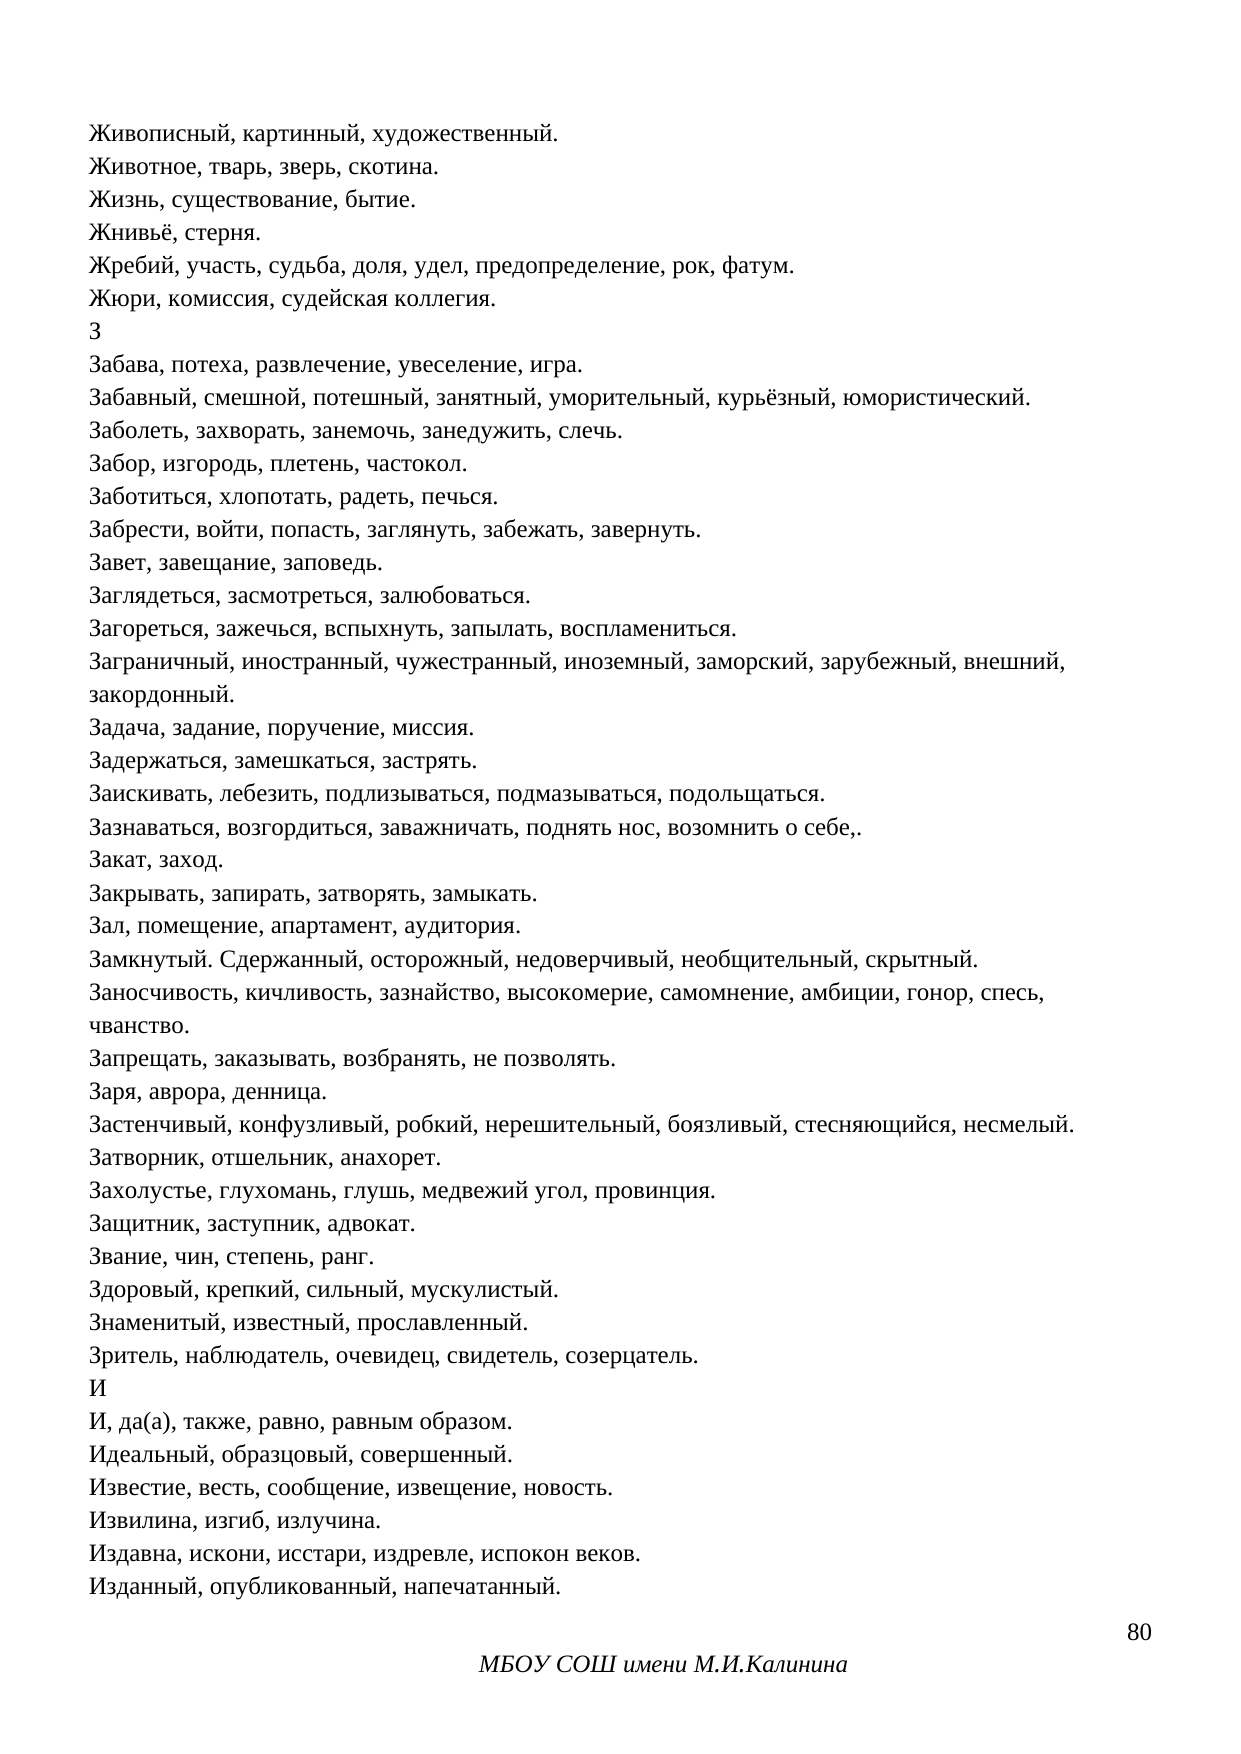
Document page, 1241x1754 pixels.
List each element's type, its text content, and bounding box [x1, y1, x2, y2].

text Изданный, опубликованный, напечатанный. [88, 1571, 1152, 1600]
text Забор, изгородь, плетень, частокол. [88, 448, 1152, 477]
text Знаменитый, известный, прославленный. [88, 1307, 1152, 1336]
text Зазнаваться, возгордиться, заважничать, поднять нос, возомнить о себе,. [88, 812, 1152, 840]
text Заботиться, хлопотать, радеть, печься. [88, 481, 1152, 510]
text Извилина, изгиб, излучина. [88, 1505, 1152, 1534]
text Живописный, картинный, художественный. [88, 118, 1152, 147]
text Защитник, заступник, адвокат. [88, 1208, 1152, 1237]
text Захолустье, глухомань, глушь, медвежий угол, провинция. [88, 1175, 1152, 1203]
text Задача, задание, поручение, миссия. [88, 712, 1152, 741]
text Заграничный, иностранный, чужестранный, иноземный, заморский, зарубежный, внешний, закордонный. [88, 646, 1152, 708]
text Зритель, наблюдатель, очевидец, свидетель, созерцатель. [88, 1340, 1152, 1369]
text З [88, 316, 1152, 345]
text И, да(а), также, равно, равным образом. [88, 1406, 1152, 1435]
text Загореться, зажечься, вспыхнуть, запылать, воспламениться. [88, 613, 1152, 642]
text Заглядеться, засмотреться, залюбоваться. [88, 580, 1152, 609]
text Закрывать, запирать, затворять, замыкать. [88, 878, 1152, 906]
text Издавна, искони, исстари, издревле, испокон веков. [88, 1538, 1152, 1567]
text Жребий, участь, судьба, доля, удел, предопределение, рок, фатум. [88, 250, 1152, 279]
text Заря, аврора, денница. [88, 1076, 1152, 1104]
text Зал, помещение, апартамент, аудитория. [88, 911, 1152, 939]
text Здоровый, крепкий, сильный, мускулистый. [88, 1274, 1152, 1303]
text Застенчивый, конфузливый, робкий, нерешительный, боязливый, стесняющийся, несмелый. [88, 1109, 1152, 1137]
text Закат, заход. [88, 844, 1152, 873]
text Жнивьё, стерня. [88, 217, 1152, 246]
text Забава, потеха, развлечение, увеселение, игра. [88, 349, 1152, 378]
text Завет, завещание, заповедь. [88, 547, 1152, 576]
text И [88, 1373, 1152, 1402]
text Животное, тварь, зверь, скотина. [88, 151, 1152, 180]
text Звание, чин, степень, ранг. [88, 1241, 1152, 1269]
text Затворник, отшельник, анахорет. [88, 1142, 1152, 1171]
text Заносчивость, кичливость, зазнайство, высокомерие, самомнение, амбиции, гонор, спесь, чванство. [88, 977, 1152, 1038]
text Забрести, войти, попасть, заглянуть, забежать, завернуть. [88, 514, 1152, 543]
text Идеальный, образцовый, совершенный. [88, 1439, 1152, 1468]
text Жюри, комиссия, судейская коллегия. [88, 283, 1152, 312]
text Забавный, смешной, потешный, занятный, уморительный, курьёзный, юмористический. [88, 382, 1152, 411]
text Замкнутый. Сдержанный, осторожный, недоверчивый, необщительный, скрытный. [88, 944, 1152, 972]
text Задержаться, замешкаться, застрять. [88, 746, 1152, 774]
text Известие, весть, сообщение, извещение, новость. [88, 1472, 1152, 1501]
text Запрещать, заказывать, возбранять, не позволять. [88, 1043, 1152, 1071]
text Заболеть, захворать, занемочь, занедужить, слечь. [88, 415, 1152, 444]
text Заискивать, лебезить, подлизываться, подмазываться, подольщаться. [88, 778, 1152, 807]
text Жизнь, существование, бытие. [88, 184, 1152, 213]
